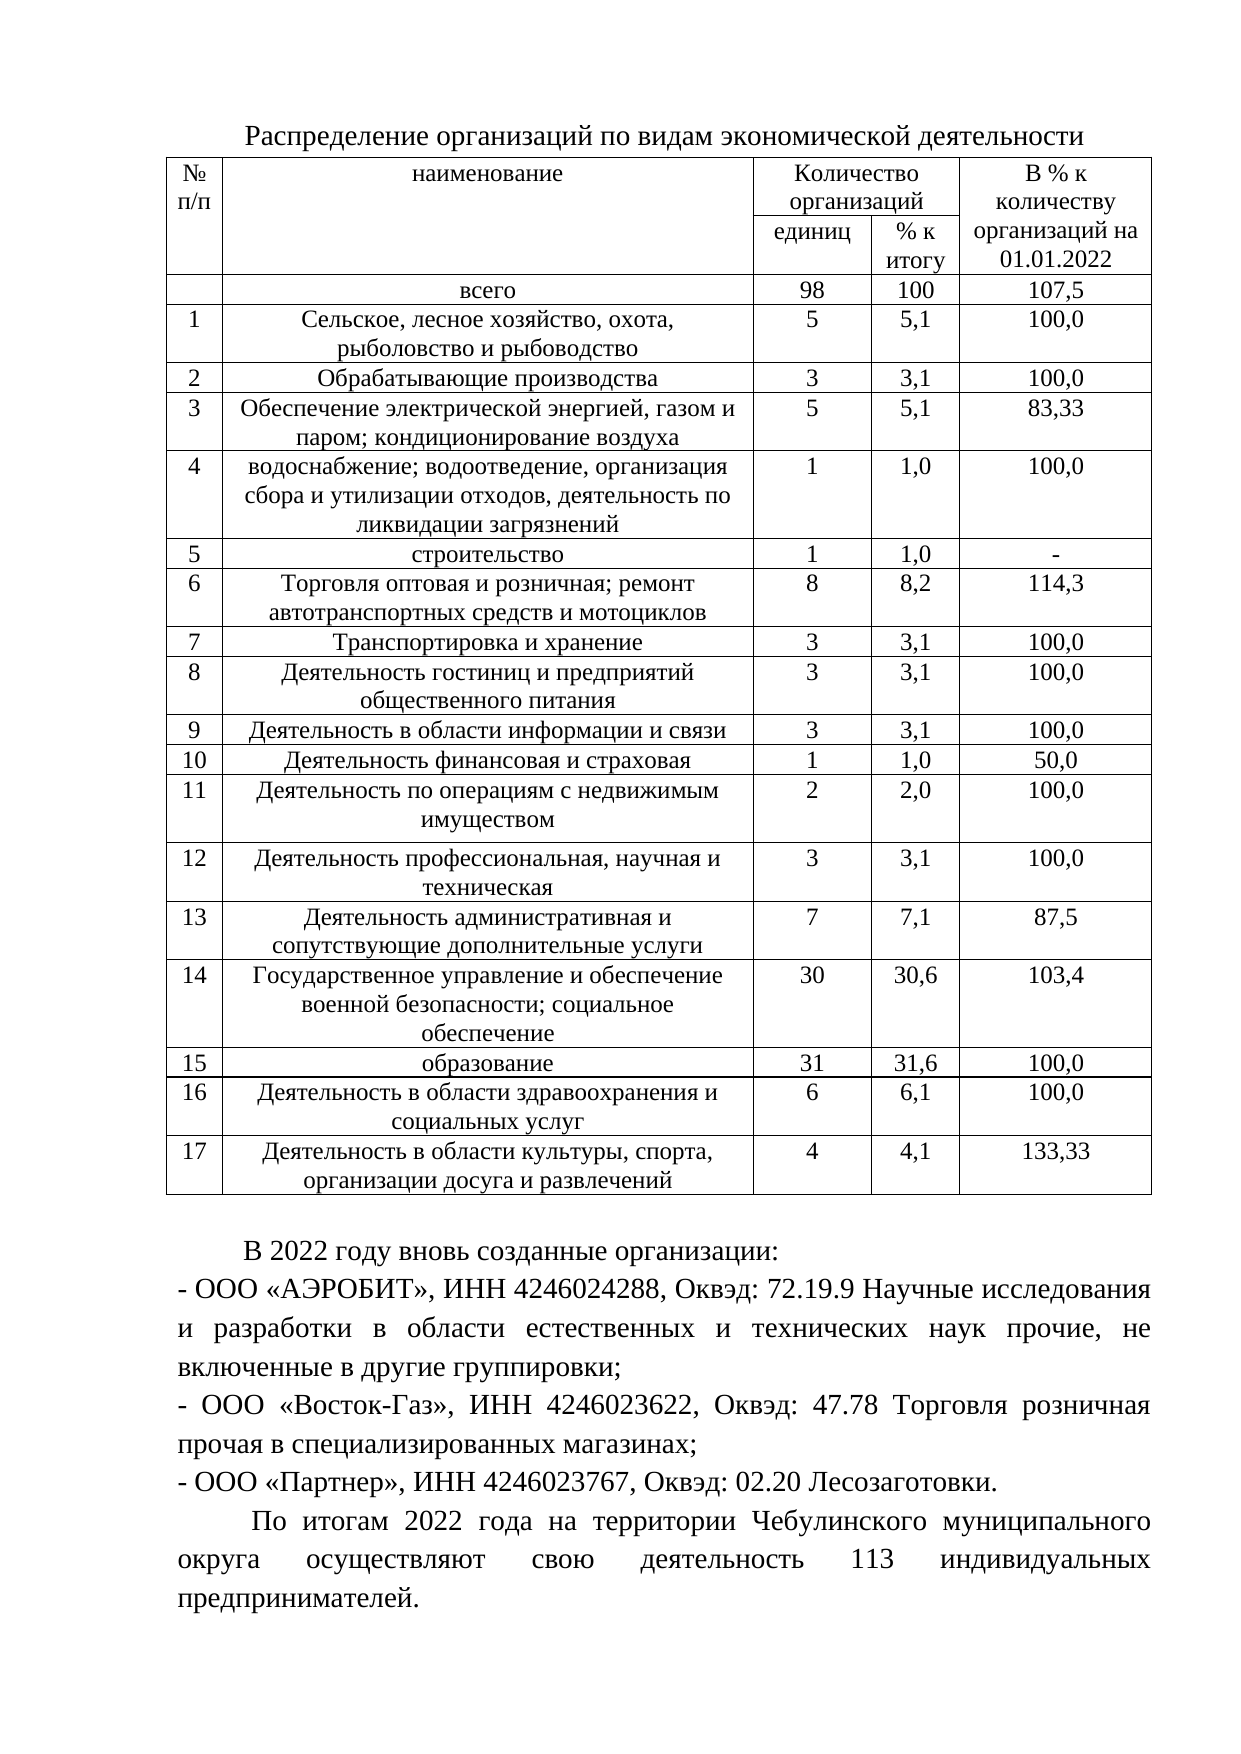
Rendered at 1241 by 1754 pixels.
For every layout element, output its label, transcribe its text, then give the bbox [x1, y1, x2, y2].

table_cell 5,1 [872, 393, 959, 450]
table_cell 2 [754, 775, 871, 842]
table_cell 8,2 [872, 569, 959, 626]
table_cell 9 [167, 715, 222, 744]
table_cell 3 [754, 715, 871, 744]
table_cell Деятельность в области культуры, спорта, организации досуга и развлечений [223, 1136, 753, 1193]
table_cell 100,0 [960, 715, 1151, 744]
table_cell 100,0 [960, 627, 1151, 656]
table_cell единиц [754, 216, 871, 274]
table_cell 100,0 [960, 363, 1151, 392]
table_cell Транспортировка и хранение [223, 627, 753, 656]
table_cell строительство [223, 539, 753, 567]
table_cell 8 [167, 657, 222, 714]
table_cell 114,3 [960, 569, 1151, 626]
table_cell 3 [754, 657, 871, 714]
table_cell 7 [167, 627, 222, 656]
text - ООО «Восток-Газ», ИНН 4246023622, Оквэд: 47.78 Торговля розничная прочая в специализированных магазинах; [177, 1387, 1152, 1459]
table_cell 2,0 [872, 775, 959, 842]
table_cell % к итогу [872, 216, 959, 274]
table_cell 3 [754, 627, 871, 656]
table_cell 8 [754, 569, 871, 626]
table_cell 5 [754, 393, 871, 450]
table_cell 1 [167, 305, 222, 362]
table_cell 31,6 [872, 1048, 959, 1076]
table_cell 5,1 [872, 305, 959, 362]
table_cell 1,0 [872, 451, 959, 538]
table_cell 15 [167, 1048, 222, 1076]
table_cell 100,0 [960, 775, 1151, 842]
text По итогам 2022 года на территории Чебулинского муниципального округа осуществляют свою деятельность 113 индивидуальных предпринимателей. [177, 1503, 1152, 1613]
table_cell всего [223, 275, 753, 303]
table_cell 4 [167, 451, 222, 538]
table_cell 100,0 [960, 657, 1151, 714]
table_cell 5 [167, 539, 222, 567]
table_cell 3 [754, 843, 871, 901]
table_cell Деятельность финансовая и страховая [223, 745, 753, 774]
table_cell 98 [754, 275, 871, 303]
table_header Количество организаций [754, 158, 959, 215]
table_cell 6,1 [872, 1078, 959, 1135]
table_cell Деятельность в области информации и связи [223, 715, 753, 744]
table_cell 83,33 [960, 393, 1151, 450]
table_cell 100,0 [960, 305, 1151, 362]
table_cell 100,0 [960, 451, 1151, 538]
table_cell Государственное управление и обеспечение военной безопасности; социальное обеспечение [223, 960, 753, 1047]
table_cell 1,0 [872, 745, 959, 774]
table_cell 100,0 [960, 1078, 1151, 1135]
table_cell Деятельность по операциям с недвижимым имуществом [223, 775, 753, 842]
table_cell 3 [754, 363, 871, 392]
table_cell 17 [167, 1136, 222, 1193]
table_cell Деятельность административная и сопутствующие дополнительные услуги [223, 902, 753, 959]
table_cell 3 [167, 393, 222, 450]
table_cell Сельское, лесное хозяйство, охота, рыболовство и рыбоводство [223, 305, 753, 362]
table_cell 3,1 [872, 657, 959, 714]
table_cell 16 [167, 1078, 222, 1135]
table_cell Деятельность профессиональная, научная и техническая [223, 843, 753, 901]
table_cell [167, 275, 222, 303]
table_cell Обрабатывающие производства [223, 363, 753, 392]
table_cell 5 [754, 305, 871, 362]
table_cell образование [223, 1048, 753, 1076]
text - ООО «Партнер», ИНН 4246023767, Оквэд: 02.20 Лесозаготовки. [177, 1464, 1152, 1498]
text В 2022 году вновь созданные организации: [177, 1233, 1152, 1267]
table_cell 30 [754, 960, 871, 1047]
table_header В % к количеству организаций на 01.01.2022 [960, 158, 1151, 274]
table_cell 87,5 [960, 902, 1151, 959]
table_cell 1,0 [872, 539, 959, 567]
table_cell 4 [754, 1136, 871, 1193]
table_cell Торговля оптовая и розничная; ремонт автотранспортных средств и мотоциклов [223, 569, 753, 626]
table_cell 3,1 [872, 363, 959, 392]
table_cell 12 [167, 843, 222, 901]
table_cell 13 [167, 902, 222, 959]
table_cell Деятельность гостиниц и предприятий общественного питания [223, 657, 753, 714]
table_cell 100,0 [960, 1048, 1151, 1076]
table_cell - [960, 539, 1151, 567]
table_cell 31 [754, 1048, 871, 1076]
table_cell 6 [754, 1078, 871, 1135]
table_cell 3,1 [872, 627, 959, 656]
table_cell 7 [754, 902, 871, 959]
table_cell 7,1 [872, 902, 959, 959]
text Распределение организаций по видам экономической деятельности [177, 118, 1152, 152]
text - ООО «АЭРОБИТ», ИНН 4246024288, Оквэд: 72.19.9 Научные исследования и разработки в области естественных и технических наук прочие, не включенные в другие группировки; [177, 1272, 1152, 1382]
table_cell 30,6 [872, 960, 959, 1047]
table_cell 1 [754, 539, 871, 567]
table_cell 3,1 [872, 715, 959, 744]
table_cell Обеспечение электрической энергией, газом и паром; кондиционирование воздуха [223, 393, 753, 450]
table_cell 133,33 [960, 1136, 1151, 1193]
table_cell 100,0 [960, 843, 1151, 901]
table_cell 50,0 [960, 745, 1151, 774]
table_cell водоснабжение; водоотведение, организация сбора и утилизации отходов, деятельность по ликвидации загрязнений [223, 451, 753, 538]
table_cell 11 [167, 775, 222, 842]
table_cell 100 [872, 275, 959, 303]
table_cell 6 [167, 569, 222, 626]
table_header наименование [223, 158, 753, 274]
table_cell 2 [167, 363, 222, 392]
table_cell 1 [754, 745, 871, 774]
table_cell 14 [167, 960, 222, 1047]
table_header № п/п [167, 158, 222, 274]
table_cell Деятельность в области здравоохранения и социальных услуг [223, 1078, 753, 1135]
table_cell 4,1 [872, 1136, 959, 1193]
table_cell 103,4 [960, 960, 1151, 1047]
table_cell 107,5 [960, 275, 1151, 303]
table_cell 1 [754, 451, 871, 538]
table_cell 10 [167, 745, 222, 774]
table_cell 3,1 [872, 843, 959, 901]
